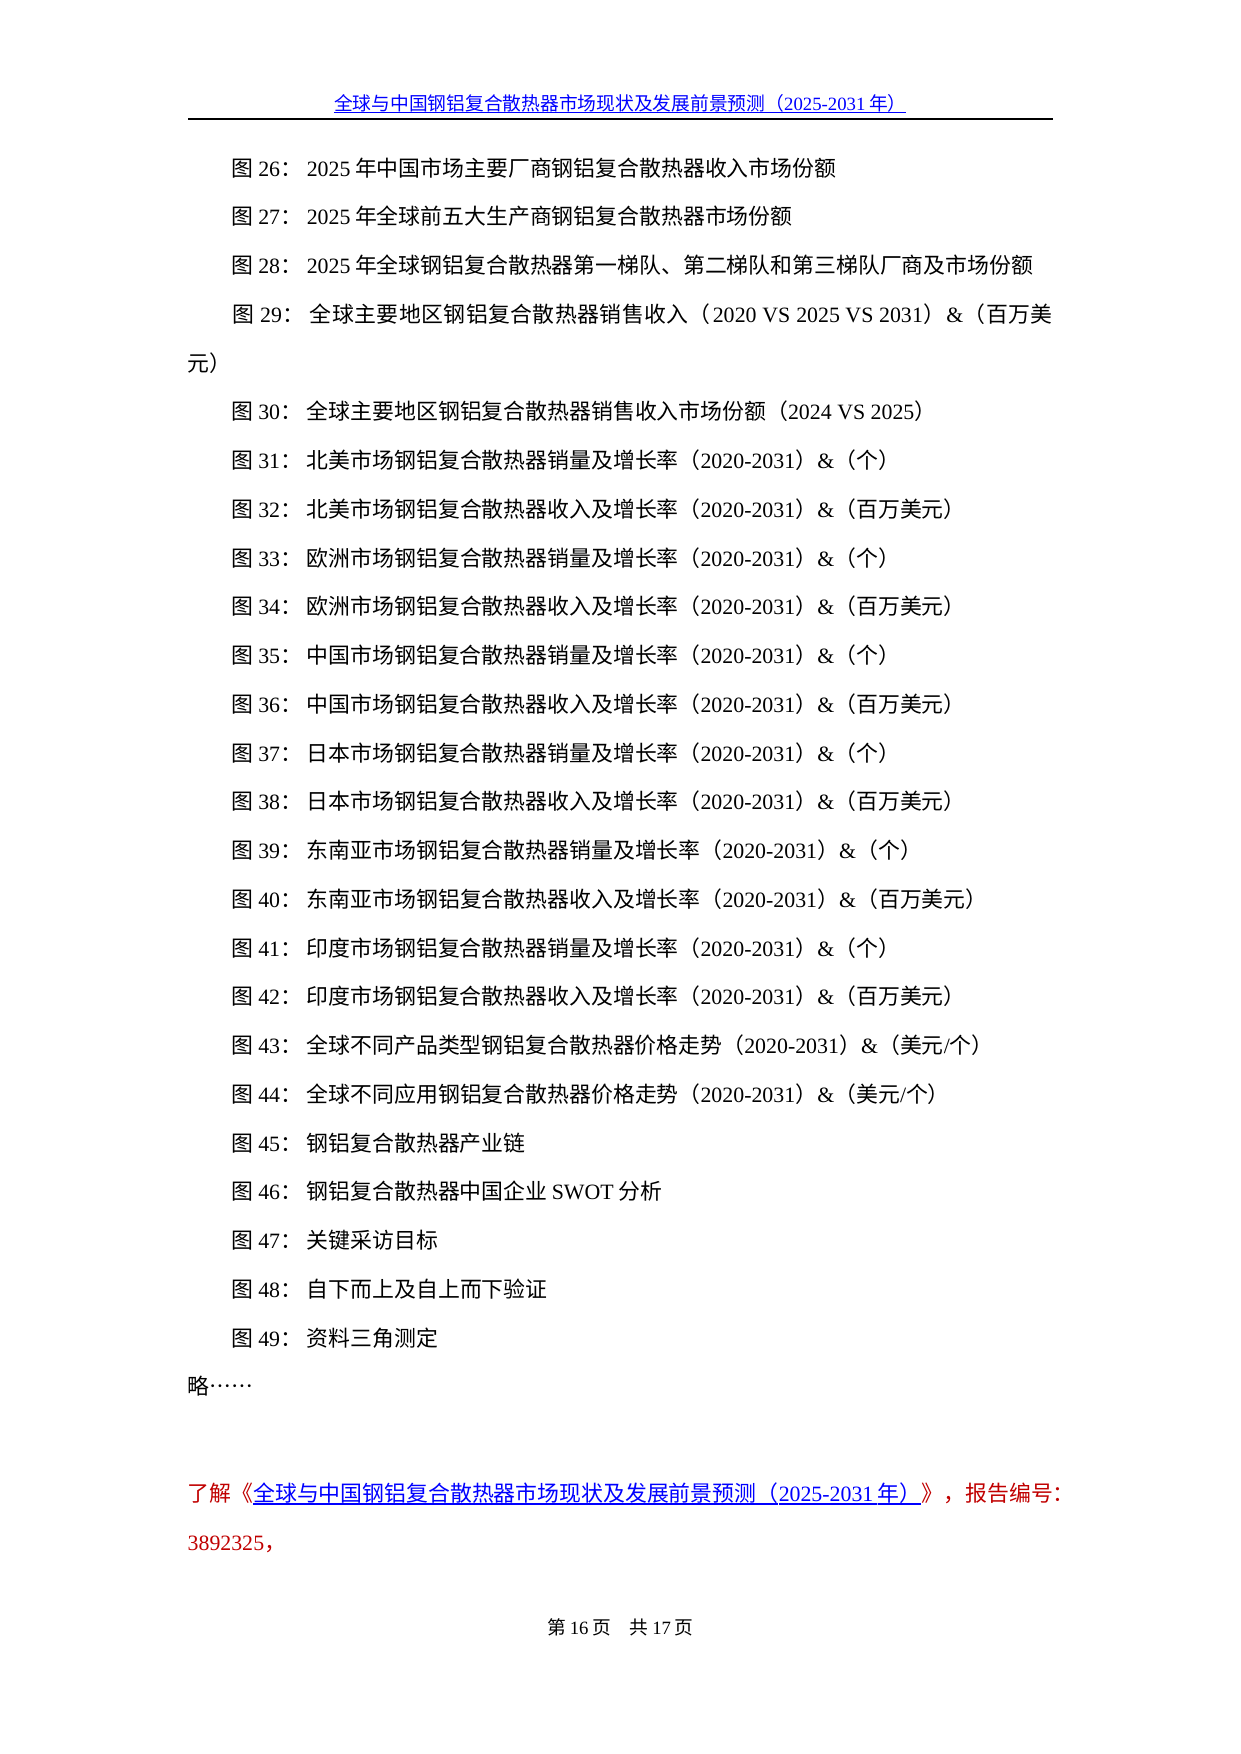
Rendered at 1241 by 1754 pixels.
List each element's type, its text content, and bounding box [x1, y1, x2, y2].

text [187, 150, 1053, 1401]
text 了解《全球与中国钢铝复合散热器市场现状及发展前景预测（2025-2031年）》，报告编号：3892325， [187, 1475, 1053, 1557]
